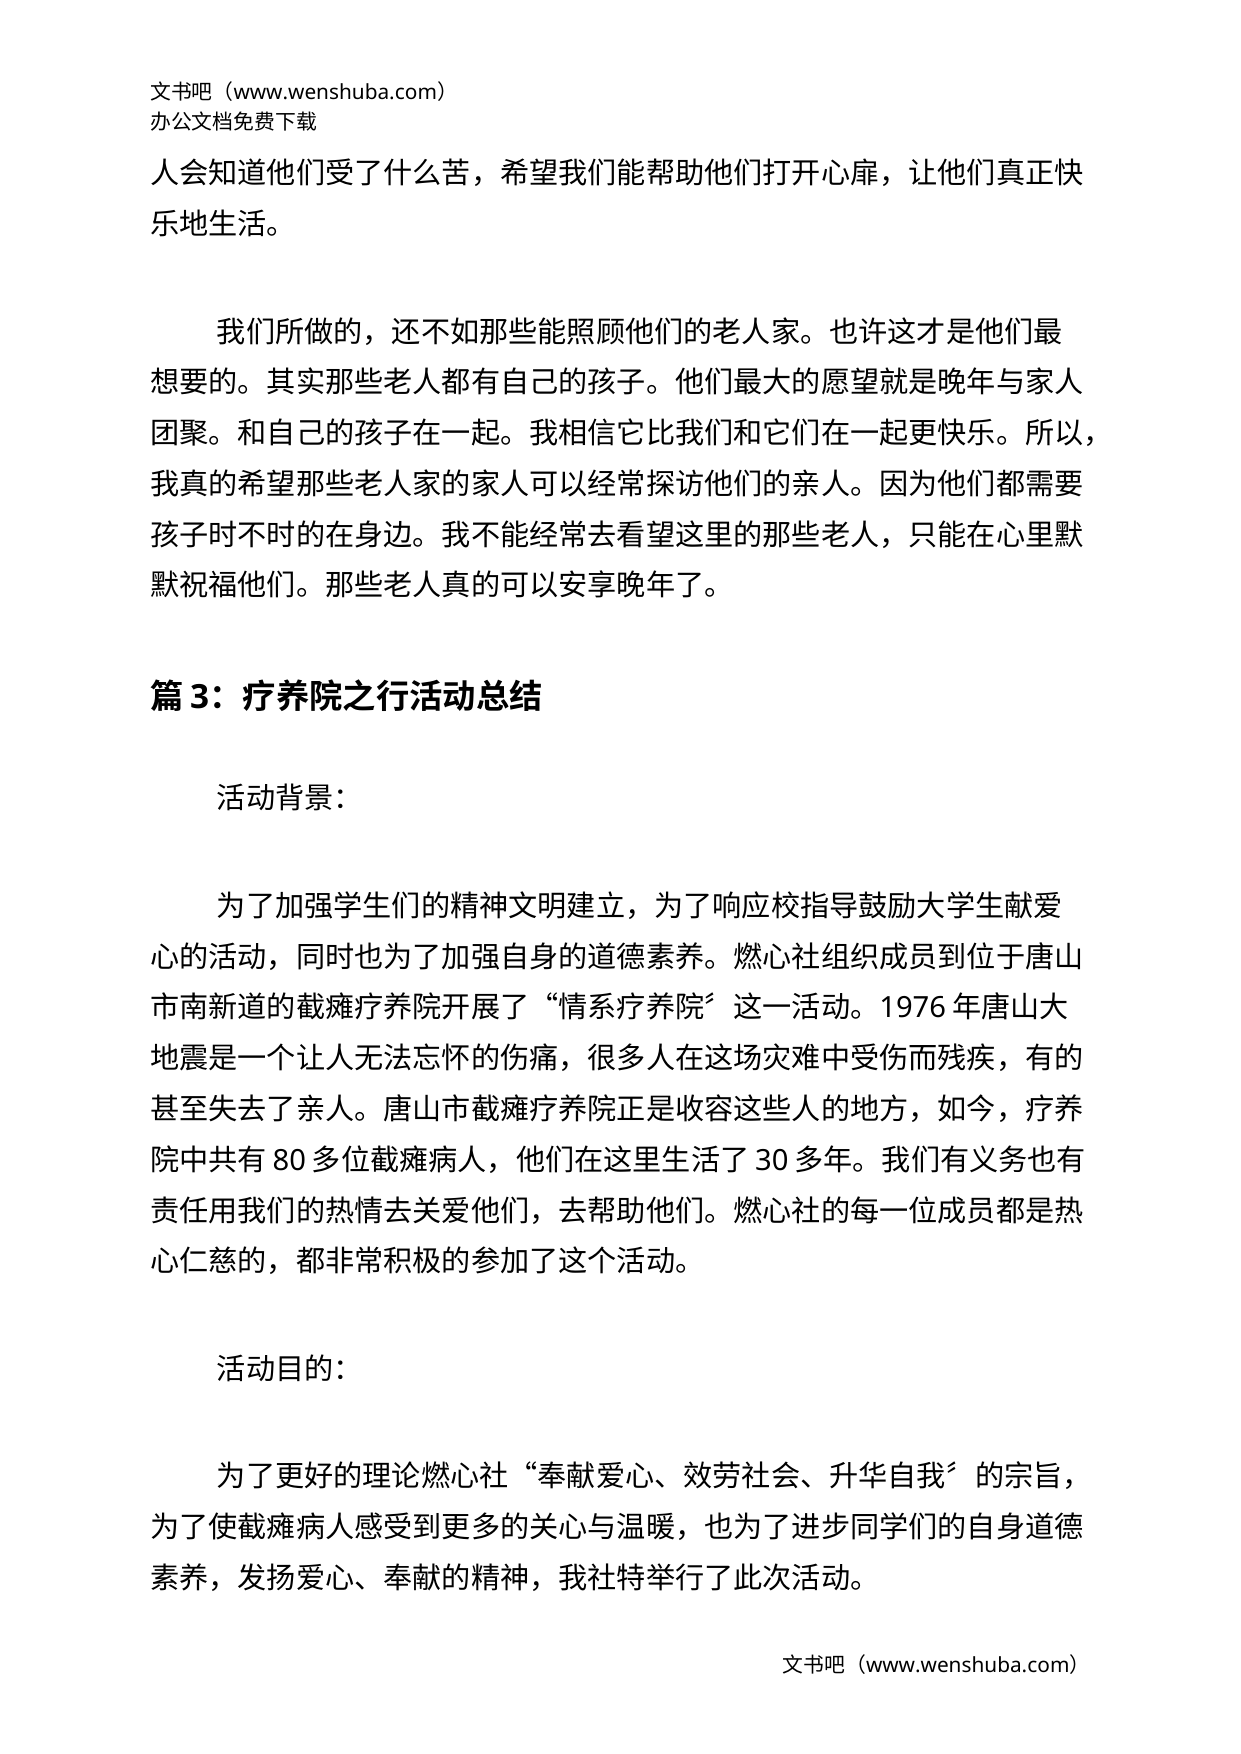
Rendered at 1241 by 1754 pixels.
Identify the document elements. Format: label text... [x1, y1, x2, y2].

text 活动背景： [150, 775, 1090, 817]
text 我们所做的，还不如那些能照顾他们的老人家。也许这才是他们最想要的。其实那些老人都有自己的孩子。他们最大的愿望就是晚年与家人团聚。和自己的孩子在一起。我相信它比我们和它们在一起更快乐。所以，我真的希望那些老人家的家人可以经常探访他们的亲人。因为他们都需要孩子时不时的在身边。我不能经常去看望这里的那些老人，只能在心里默默祝福他们。那些老人真的可以安享晚年了。 [150, 308, 1090, 604]
text 为了加强学生们的精神文明建立，为了响应校指导鼓励大学生献爱心的活动，同时也为了加强自身的道德素养。燃心社组织成员到位于唐山市南新道的截瘫疗养院开展了“情系疗养院〞这一活动。1976年唐山大地震是一个让人无法忘怀的伤痛，很多人在这场灾难中受伤而残疾，有的甚至失去了亲人。唐山市截瘫疗养院正是收容这些人的地方，如今，疗养院中共有80多位截瘫病人，他们在这里生活了30多年。我们有义务也有责任用我们的热情去关爱他们，去帮助他们。燃心社的每一位成员都是热心仁慈的，都非常积极的参加了这个活动。 [150, 882, 1090, 1280]
text 篇3：疗养院之行活动总结 [150, 669, 1090, 718]
text 活动目的： [150, 1345, 1090, 1388]
text 为了更好的理论燃心社“奉献爱心、效劳社会、升华自我〞的宗旨，为了使截瘫病人感受到更多的关心与温暖，也为了进步同学们的自身道德素养，发扬爱心、奉献的精神，我社特举行了此次活动。 [150, 1453, 1090, 1597]
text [150, 150, 1090, 243]
